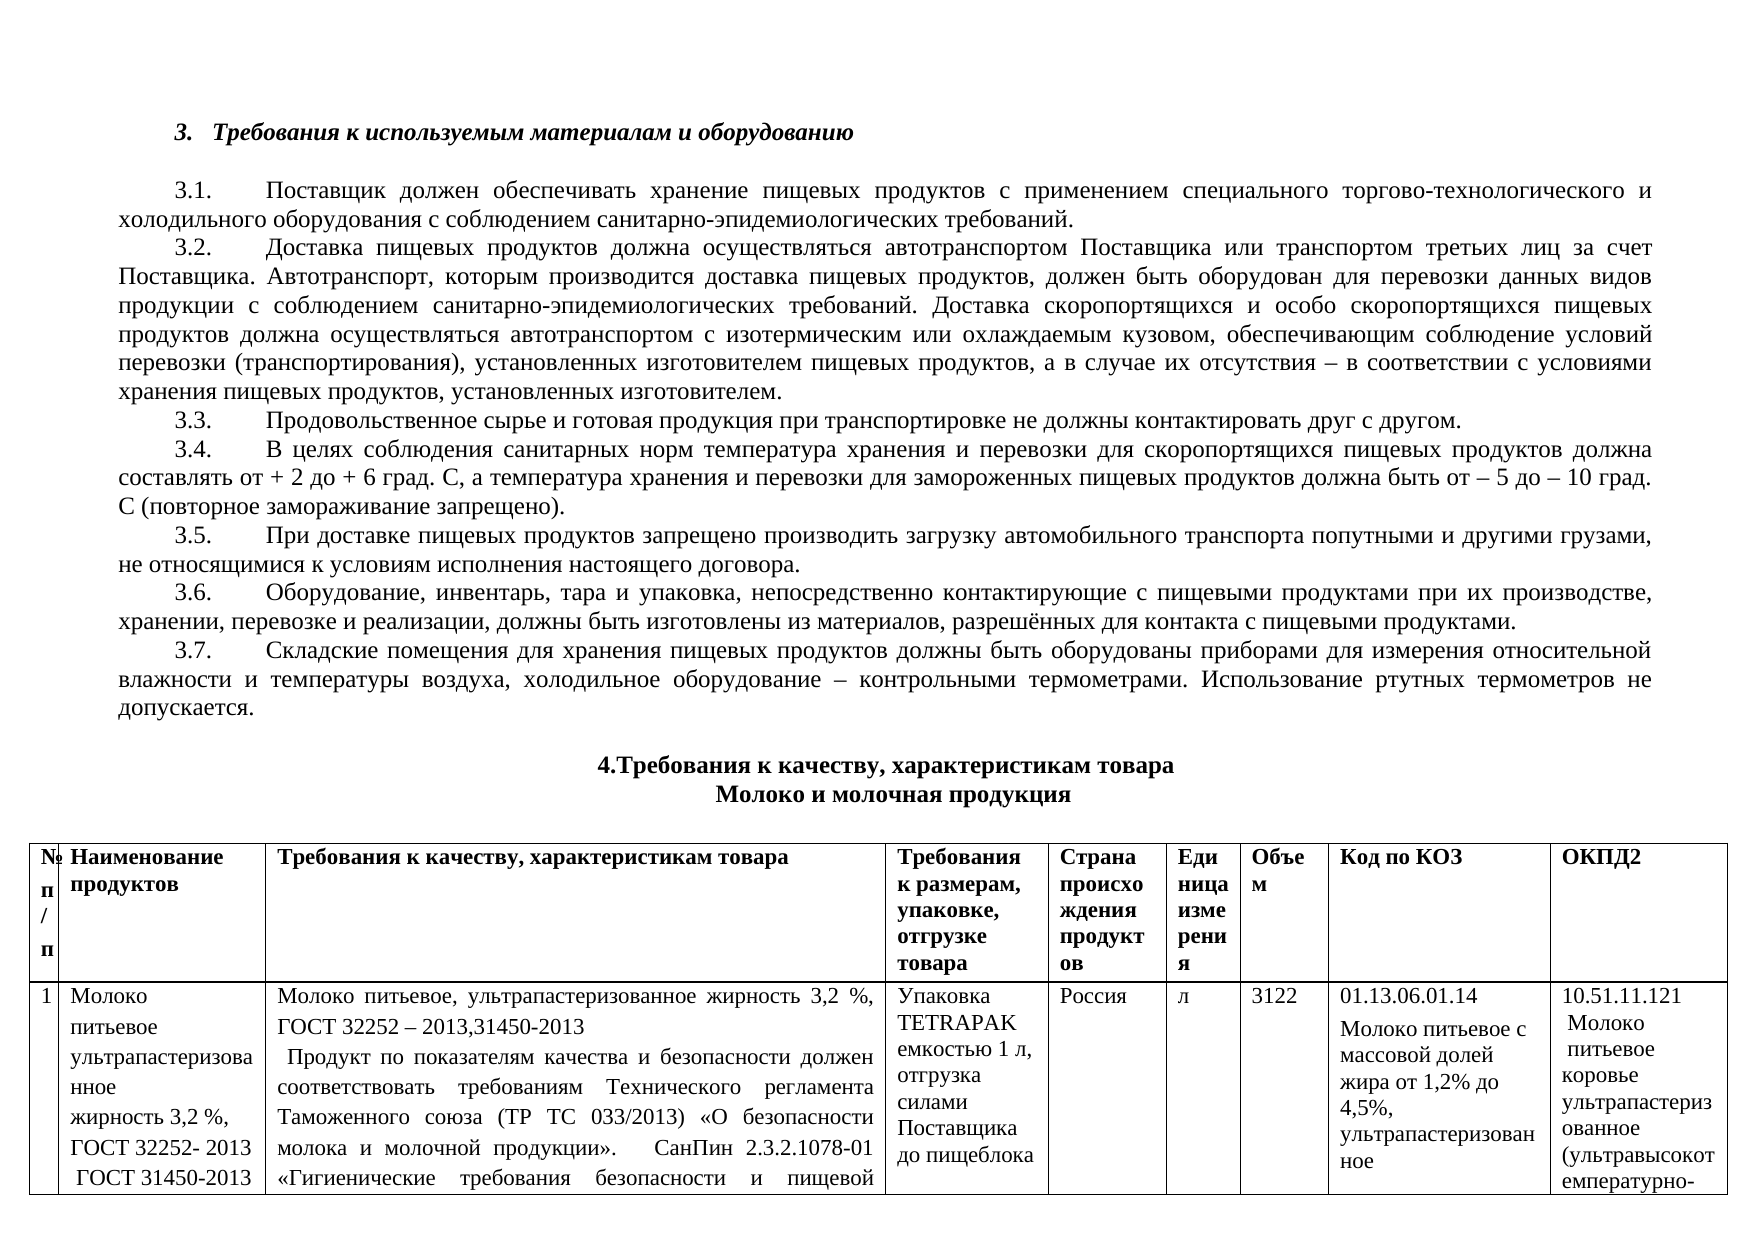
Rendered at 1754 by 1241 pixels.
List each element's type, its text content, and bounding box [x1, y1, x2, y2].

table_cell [1551, 983, 1727, 1194]
table_cell 1 [30, 983, 58, 1194]
table_cell 3122 [1241, 983, 1328, 1194]
table_header Требования к качеству, характеристикам товара [266, 844, 885, 981]
text 3.4. В целях соблюдения санитарных норм температура хранения и перевозки для скоропортящихся пищевых продуктов должна составлять от + 2 до + 6 град. С, а температура хранения и перевозки для замороженных пищевых продуктов должна быть от – 5 до – 10 град. С (повторное замораживание запрещено). [118, 434, 1654, 520]
text 3.2. Доставка пищевых продуктов должна осуществляться автотранспортом Поставщика или транспортом третьих лиц за счет Поставщика. Автотранспорт, которым производится доставка пищевых продуктов, должен быть оборудован для перевозки данных видов продукции с соблюдением санитарно-эпидемиологических требований. Доставка скоропортящихся и особо скоропортящихся пищевых продуктов должна осуществляться автотранспортом с изотермическим или охлаждаемым кузовом, обеспечивающим соблюдение условий перевозки (транспортирования), установленных изготовителем пищевых продуктов, а в случае их отсутствия – в соответствии с условиями хранения пищевых продуктов, установленных изготовителем. [118, 232, 1654, 405]
table_header № п/ п [30, 844, 58, 981]
text 3.6. Оборудование, инвентарь, тара и упаковка, непосредственно контактирующие с пищевыми продуктами при их производстве, хранении, перевозке и реализации, должны быть изготовлены из материалов, разрешённых для контакта с пищевыми продуктами. [118, 577, 1654, 635]
table_header Требования к размерам, упаковке, отгрузке товара [886, 844, 1048, 981]
text 3.1. Поставщик должен обеспечивать хранение пищевых продуктов с применением специального торгово-технологического и холодильного оборудования с соблюдением санитарно-эпидемиологических требований. [118, 175, 1654, 232]
table_cell л [1167, 983, 1240, 1194]
table_header Код по КОЗ [1329, 844, 1550, 981]
table_header Наименование продуктов [59, 844, 265, 981]
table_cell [886, 983, 1048, 1194]
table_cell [59, 983, 265, 1194]
text 3.3. Продовольственное сырье и готовая продукция при транспортировке не должны контактировать друг с другом. [118, 405, 1654, 434]
text 3.7. Складские помещения для хранения пищевых продуктов должны быть оборудованы приборами для измерения относительной влажности и температуры воздуха, холодильное оборудование – контрольными термометрами. Использование ртутных термометров не допускается. [118, 635, 1654, 721]
table_header Объем [1241, 844, 1328, 981]
table_header Страна происхождения продуктов [1049, 844, 1166, 981]
text Молоко и молочная продукция [118, 779, 1654, 807]
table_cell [266, 983, 885, 1194]
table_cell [1329, 983, 1550, 1194]
text 4.Требования к качеству, характеристикам товара [118, 750, 1654, 779]
text 3.5. При доставке пищевых продуктов запрещено производить загрузку автомобильного транспорта попутными и другими грузами, не относящимися к условиям исполнения настоящего договора. [118, 520, 1654, 577]
table_header ОКПД2 [1551, 844, 1727, 981]
table_cell Россия [1049, 983, 1166, 1194]
list Требования к используемым материалам и оборудованию [174, 117, 1654, 146]
table_header Единица измерения [1167, 844, 1240, 981]
